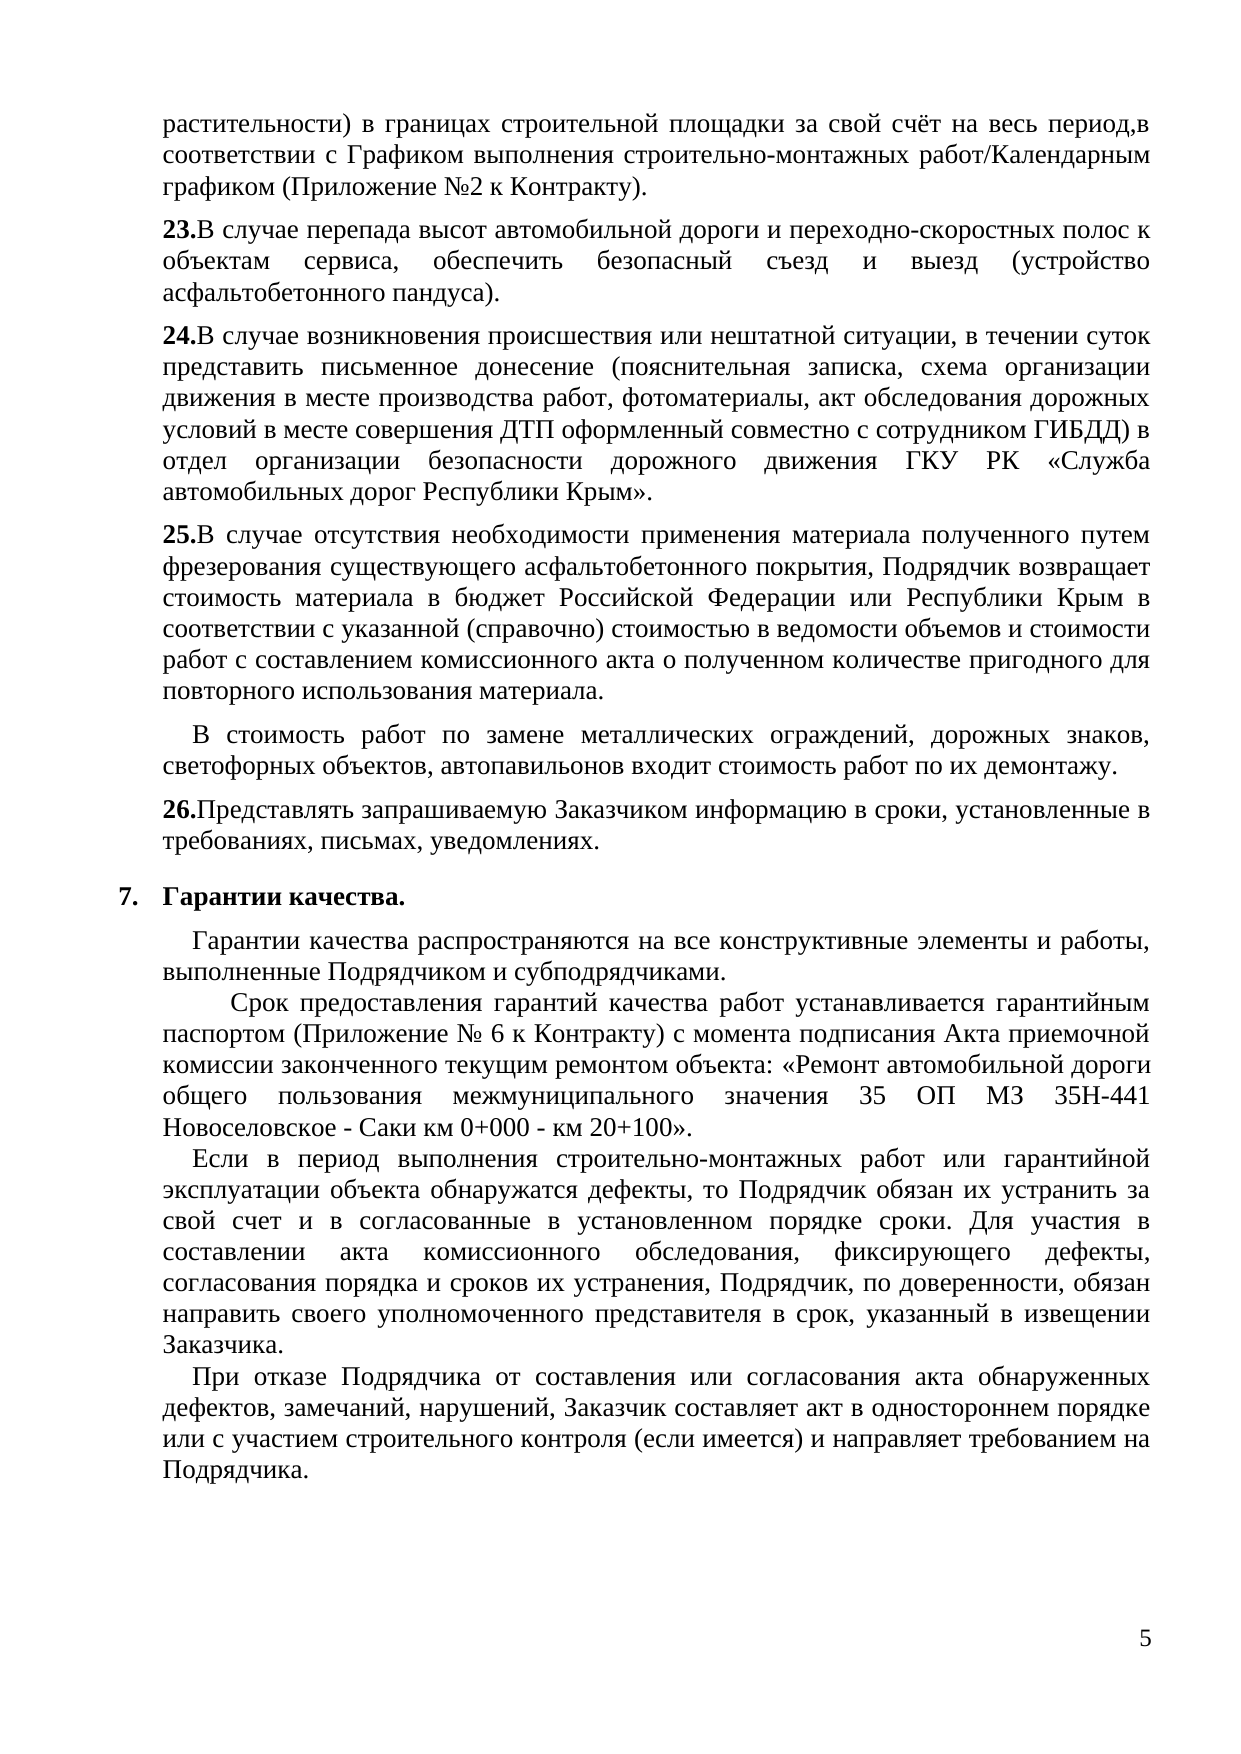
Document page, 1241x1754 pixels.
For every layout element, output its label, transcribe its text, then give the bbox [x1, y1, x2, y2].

text 25.В случае отсутствия необходимости применения материала полученного путем фрезерования существующего асфальтобетонного покрытия, Подрядчик возвращает стоимость материала в бюджет Российской Федерации или Республики Крым в соответствии с указанной (справочно) стоимостью в ведомости объемов и стоимости работ с составлением комиссионного акта о полученном количестве пригодного для повторного использования материала. [162, 519, 1152, 706]
text В стоимость работ по замене металлических ограждений, дорожных знаков, светофорных объектов, автопавильонов входит стоимость работ по их демонтажу. [162, 718, 1152, 780]
text 23.В случае перепада высот автомобильной дороги и переходно-скоростных полос к объектам сервиса, обеспечить безопасный съезд и выезд (устройство асфальтобетонного пандуса). [162, 213, 1152, 307]
list Гарантии качества. [118, 880, 1152, 911]
text Если в период выполнения строительно-монтажных работ или гарантийной эксплуатации объекта обнаружатся дефекты, то Подрядчик обязан их устранить за свой счет и в согласованные в установленном порядке сроки. Для участия в составлении акта комиссионного обследования, фиксирующего дефекты, согласования порядка и сроков их устранения, Подрядчик, по доверенности, обязан направить своего уполномоченного представителя в срок, указанный в извещении Заказчика. [162, 1142, 1152, 1360]
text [162, 107, 1152, 201]
text При отказе Подрядчика от составления или согласования акта обнаруженных дефектов, замечаний, нарушений, Заказчик составляет акт в одностороннем порядке или с участием строительного контроля (если имеется) и направляет требованием на Подрядчика. [162, 1360, 1152, 1484]
text Срок предоставления гарантий качества работ устанавливается гарантийным паспортом (Приложение № 6 к Контракту) с момента подписания Акта приемочной комиссии законченного текущим ремонтом объекта: «Ремонт автомобильной дороги общего пользования межмуниципального значения 35 ОП МЗ 35Н-441 Новоселовское - Саки км 0+000 - км 20+100». [118, 986, 1152, 1142]
text 26.Представлять запрашиваемую Заказчиком информацию в сроки, установленные в требованиях, письмах, уведомлениях. [162, 793, 1152, 855]
text Гарантии качества распространяются на все конструктивные элементы и работы, выполненные Подрядчиком и субподрядчиками. [162, 924, 1152, 986]
text 24.В случае возникновения происшествия или нештатной ситуации, в течении суток представить письменное донесение (пояснительная записка, схема организации движения в месте производства работ, фотоматериалы, акт обследования дорожных условий в месте совершения ДТП оформленный совместно с сотрудником ГИБДД) в отдел организации безопасности дорожного движения ГКУ РК «Служба автомобильных дорог Республики Крым». [162, 319, 1152, 506]
